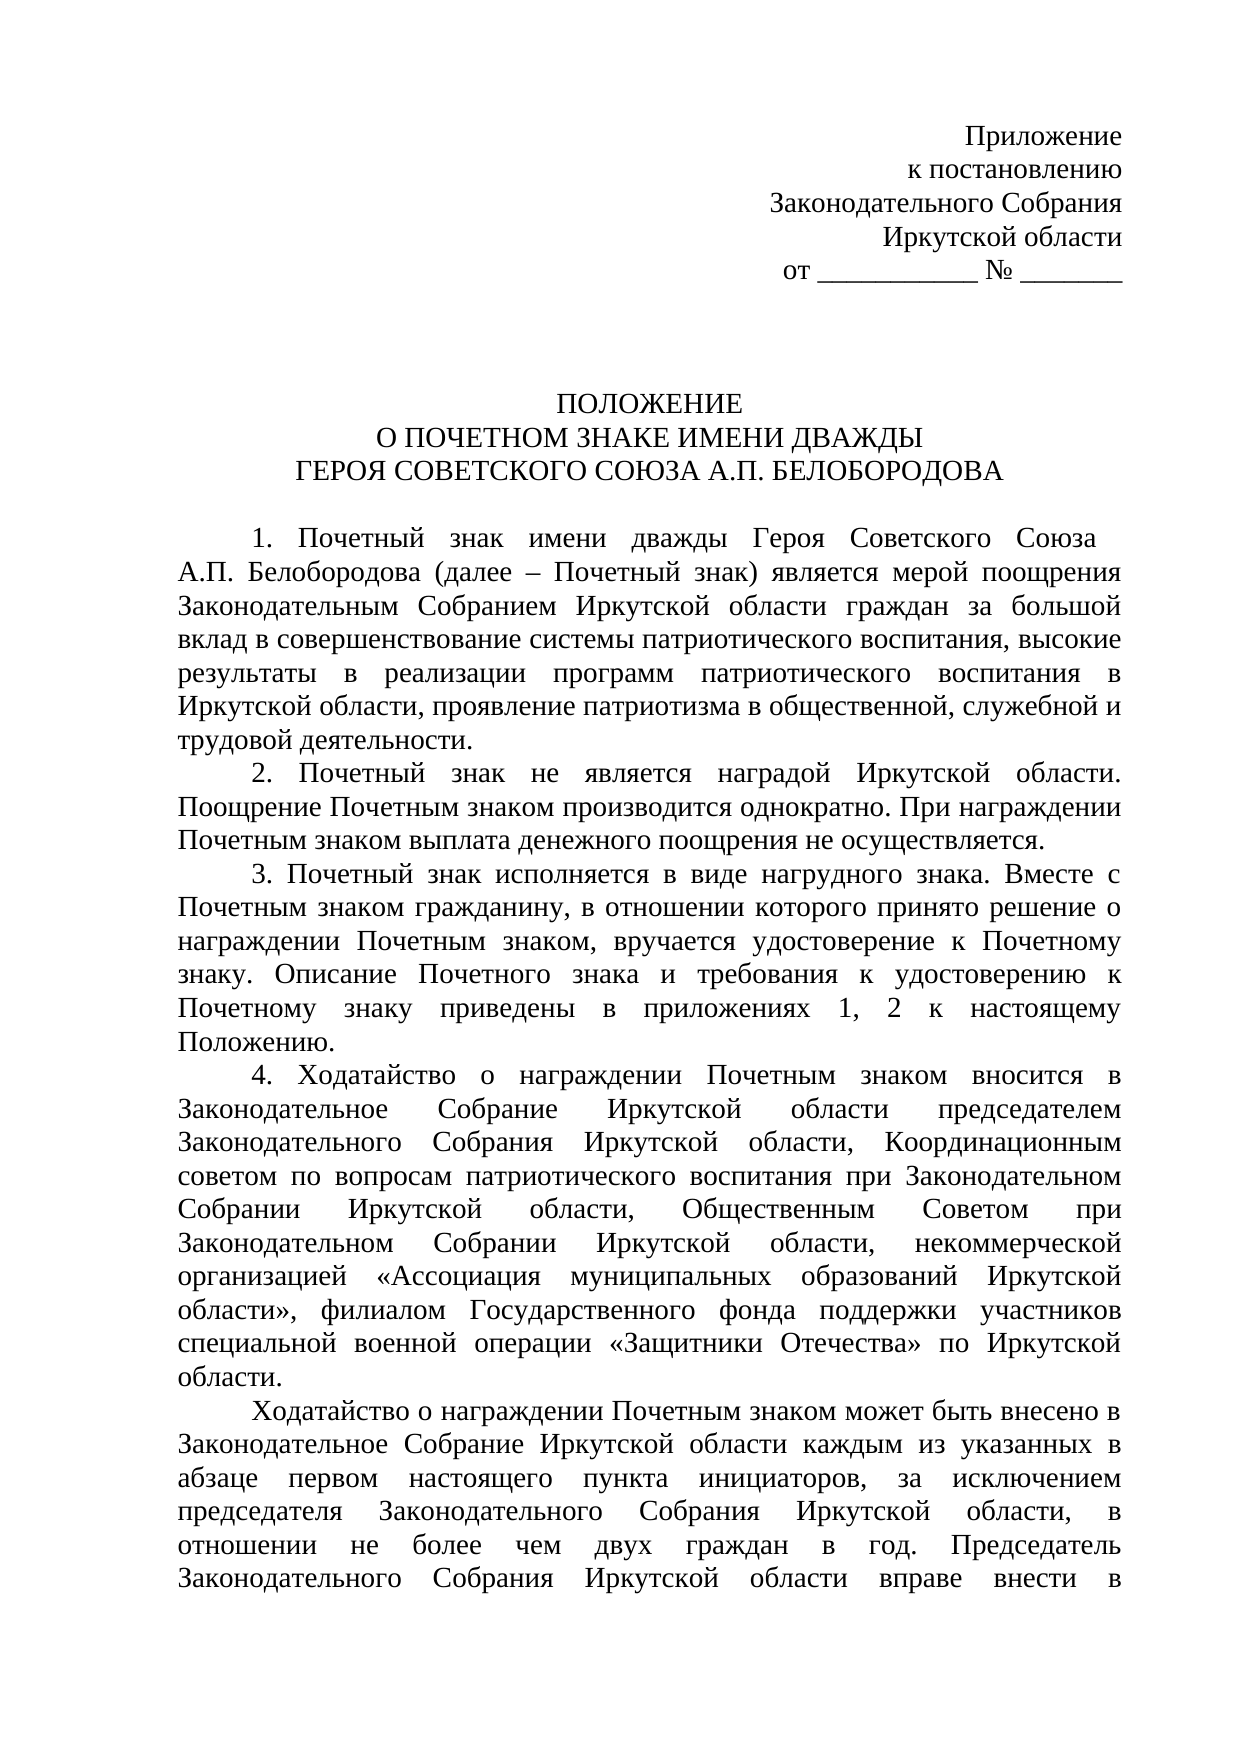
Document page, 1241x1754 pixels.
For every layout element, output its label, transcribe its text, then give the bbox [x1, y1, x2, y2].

text 4. Ходатайство о награждении Почетным знаком вносится в Законодательное Собрание Иркутской области председателем Законодательного Собрания Иркутской области, Координационным советом по вопросам патриотического воспитания при Законодательном Собрании Иркутской области, Общественным Советом при Законодательном Собрании Иркутской области, некоммерческой организацией «Ассоциация муниципальных образований Иркутской области», филиалом Государственного фонда поддержки участников специальной военной операции «Защитники Отечества» по Иркутской области. [177, 1057, 1122, 1393]
text ГЕРОЯ СОВЕТСКОГО СОЮЗА А.П. БЕЛОБОРОДОВА [177, 453, 1122, 487]
text ПОЛОЖЕНИЕ [177, 386, 1122, 420]
text 2. Почетный знак не является наградой Иркутской области. Поощрение Почетным знаком производится однократно. При награждении Почетным знаком выплата денежного поощрения не осуществляется. [177, 755, 1122, 856]
text Приложение [177, 118, 1122, 152]
text от ___________ № _______ [177, 252, 1122, 286]
text О ПОЧЕТНОМ ЗНАКЕ ИМЕНИ ДВАЖДЫ [177, 420, 1122, 453]
text 3. Почетный знак исполняется в виде нагрудного знака. Вместе с Почетным знаком гражданину, в отношении которого принято решение о награждении Почетным знаком, вручается удостоверение к Почетному знаку. Описание Почетного знака и требования к удостоверению к Почетному знаку приведены в приложениях 1, 2 к настоящему Положению. [177, 856, 1122, 1057]
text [177, 1393, 1122, 1594]
text Законодательного Собрания [177, 185, 1122, 219]
text Иркутской области [177, 219, 1122, 252]
text 1. Почетный знак имени дважды Героя Советского Союза А.П. Белобородова (далее – Почетный знак) является мерой поощрения Законодательным Собранием Иркутской области граждан за большой вклад в совершенствование системы патриотического воспитания, высокие результаты в реализации программ патриотического воспитания в Иркутской области, проявление патриотизма в общественной, служебной и трудовой деятельности. [177, 521, 1122, 755]
text к постановлению [177, 152, 1122, 185]
